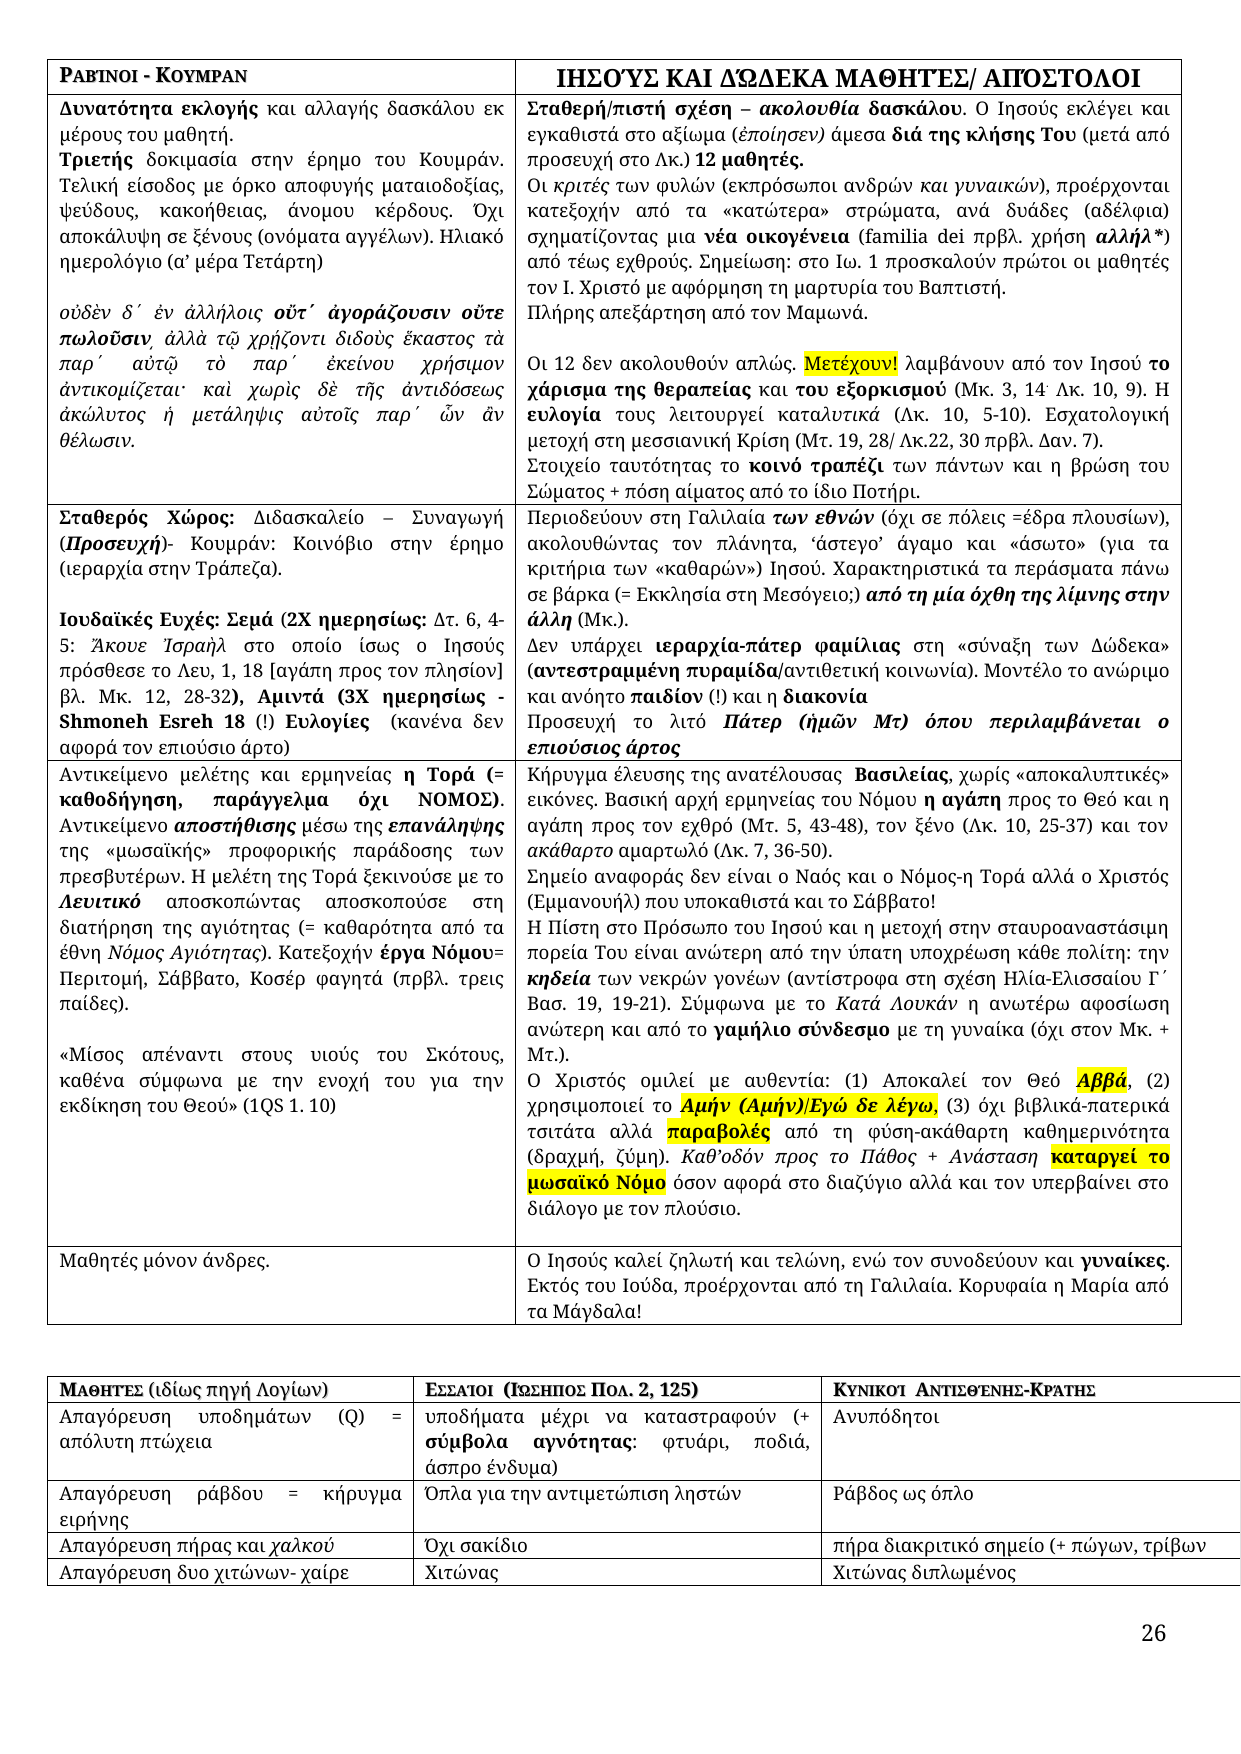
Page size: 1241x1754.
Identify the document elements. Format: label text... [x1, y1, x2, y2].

table_header Ιησούς και Δώδεκα Μαθητές/ Απόστολοι [516, 60, 1181, 94]
table_cell Κήρυγμα έλευσης της ανατέλουσας Βασιλείας, χωρίς «αποκαλυπτικές» εικόνες. Βασική αρχή ερμηνείας του Νόμου η αγάπη προς το Θεό και η αγάπη προς τον εχθρό (Μτ. 5, 43-48), τον ξένο (Λκ. 10, 25-37) και τον ακάθαρτο αμαρτωλό (Λκ. 7, 36-50). Σημείο αναφοράς δεν είναι ο Ναός και ο Νόμος-η Τορά αλλά ο Χριστός (Εμμανουήλ) που υποκαθιστά και το Σάββατο! Η Πίστη στο Πρόσωπο του Ιησού και η μετοχή στην σταυροαναστάσιμη πορεία του είναι ανώτερη από την ύπατη υποχρέωση κάθε πολίτη: την κηδεία των νεκρών γονέων (αντίστροφα στη σχέση Ηλία-Ελισσαίου Γ΄ Βασ. 19, 19-21). Σύμφωνα με το Κατά Λουκάν η ανωτέρω αφοσίωση ανώτερη και από το γαμήλιο σύνδεσμο με τη γυναίκα (όχι στον Μκ. + Μτ.). Ο Χριστός ομιλεί με αυθεντία: (1) Αποκαλεί τον Θεό Αββά, (2) χρησιμοποιεί το Αμήν (Αμήν)/Εγώ δε λέγω, (3) όχι βιβλικά-πατερικά τσιτάτα αλλά παραβολές από τη φύση-ακάθαρτη καθημερινότητα (δραχμή, ζύμη). Καθ’οδόν προς το Πάθος + Ανάσταση καταργεί το μωσαϊκό Νόμο όσον αφορά στο διαζύγιο αλλά και τον υπερβαίνει στο διάλογο με τον πλούσιο. [516, 761, 1181, 1246]
table_cell Απαγόρευση πήρας και χαλκού [48, 1533, 413, 1558]
table_cell υποδήματα μέχρι να καταστραφούν (+ σύμβολα αγνότητας: φτυάρι, ποδιά, άσπρο ένδυμα) [414, 1403, 821, 1480]
table_cell Δυνατότητα εκλογής και αλλαγής δασκάλου εκ μέρους του μαθητή. Τριετής δοκιμασία στην έρημο του Κουμράν. Τελική είσοδος με όρκο αποφυγής ματαιοδοξίας, ψεύδους, κακοήθειας, άνομου κέρδους. Όχι αποκάλυψη σε ξένους (ονόματα αγγέλων). Ηλιακό ημερολόγιο (α’ μέρα Τετάρτη) οὐδὲν δ΄ ἐν ἀλλήλοις οὔτ΄ ἀγοράζουσιν οὔτε πωλοῦσιν͵ ἀλλὰ τῷ χρῄζοντι διδοὺς ἕκαστος τὰ παρ΄ αὐτῷ τὸ παρ΄ ἐκείνου χρήσιμον ἀντικομίζεται· καὶ χωρὶς δὲ τῆς ἀντιδόσεως ἀκώλυτος ἡ μετάληψις αὐτοῖς παρ΄ ὧν ἂν θέλωσιν. [48, 95, 515, 504]
table_cell Όπλα για την αντιμετώπιση ληστών [414, 1481, 821, 1532]
table_header Κυνικοί Αντισθένης-Κράτης [822, 1377, 1240, 1402]
table_cell Όχι σακίδιο [414, 1533, 821, 1558]
table_cell Σταθερός Χώρος: Διδασκαλείο – Συναγωγή (Προσευχή)- Κουμράν: Κοινόβιο στην έρημο (ιεραρχία στην Τράπεζα). Ιουδαϊκές Ευχές: Σεμά (2Χ ημερησίως: Δτ. 6, 4-5: Ἄκουε Ἰσραὴλ στο οποίο ίσως ο Ιησούς πρόσθεσε το Λευ, 1, 18 [αγάπη προς τον πλησίον] βλ. Mκ. 12, 28-32), Αμιντά (3Χ ημερησίως - Shmoneh Esreh 18 (!) Ευλογίες (κανένα δεν αφορά τον επιούσιο άρτο) [48, 505, 515, 760]
table_cell Σταθερή/πιστή σχέση – ακολουθία δασκάλου. Ο Ιησούς εκλέγει και εγκαθιστά στο αξίωμα (ἐποίησεν) άμεσα διά της κλήσης του (μετά από προσευχή στο Λκ.) 12 μαθητές. Οι κριτές των φυλών (εκπρόσωποι ανδρών και γυναικών), προέρχονται κατεξοχήν από τα «κατώτερα» στρώματα, ανά δυάδες (αδέλφια) σχηματίζοντας μια νέα οικογένεια (familia dei πρβλ. χρήση αλλήλ*) από τέως εχθρούς. Σημείωση: στο Ιω. 1 προσκαλούν πρώτοι οι μαθητές τον Ι. Χριστό με αφόρμηση τη μαρτυρία του Βαπτιστή. Πλήρης απεξάρτηση από τον Μαμωνά. Οι 12 δεν ακολουθούν απλώς. Μετέχουν! λαμβάνουν από τον Ιησού το χάρισμα της θεραπείας και του εξορκισμού (Μκ. 3, 14. Λκ. 10, 9). Η ευλογία τους λειτουργεί καταλυτικά (Λκ. 10, 5-10). Εσχατολογική μετοχή στη μεσσιανική Κρίση (Μτ. 19, 28/ Λκ.22, 30 πρβλ. Δαν. 7). Στοιχείο ταυτότητας το κοινό τραπέζι των πάντων και η βρώση του Σώματος + πόση αίματος από το ίδιο Ποτήρι. [516, 95, 1181, 504]
table_cell Απαγόρευση υποδημάτων (Q) = απόλυτη πτώχεια [48, 1403, 413, 1480]
table_cell Μαθητές μόνον άνδρες. [48, 1247, 515, 1323]
table_header Εσσαίοι (Ιώσηπος Πολ. 2, 125) [414, 1377, 821, 1402]
table_cell Απαγόρευση ράβδου = κήρυγμα ειρήνης [48, 1481, 413, 1532]
table_cell Περιοδεύουν στη Γαλιλαία των εθνών (όχι σε πόλεις =έδρα πλουσίων), ακολουθώντας τον πλάνητα, ‘άστεγο’ άγαμο και «άσωτο» (για τα κριτήρια των «καθαρών») Ιησού. Χαρακτηριστικά τα περάσματα πάνω σε βάρκα (= Εκκλησία στη Μεσόγειο;) από τη μία όχθη της λίμνης στην άλλη (Μκ.). Δεν υπάρχει ιεραρχία-πάτερ φαμίλιας στη «σύναξη των Δώδεκα» (αντεστραμμένη πυραμίδα/αντιθετική κοινωνία). Μοντέλο το ανώριμο και ανόητο παιδίον (!) και η διακονία Προσευχή το λιτό Πάτερ (ἡμῶν Μτ) όπου περιλαμβάνεται ο επιούσιος άρτος [516, 505, 1181, 760]
table_cell Απαγόρευση δυο χιτώνων- χαίρε [48, 1559, 413, 1585]
table_header Ραβίνοι - Κουμραν [48, 60, 515, 94]
table_cell Ράβδος ως όπλο [822, 1481, 1240, 1532]
table_cell πήρα διακριτικό σημείο (+ πώγων, τρίβων [822, 1533, 1240, 1558]
table_cell Ο Ιησούς καλεί ζηλωτή και τελώνη, ενώ τον συνοδεύουν και γυναίκες. Εκτός του Ιούδα, προέρχονται από τη Γαλιλαία. Κορυφαία η Μαρία από τα Μάγδαλα! [516, 1247, 1181, 1323]
table_cell Αντικείμενο μελέτης και ερμηνείας η Τορά (= καθοδήγηση, παράγγελμα όχι ΝΟΜΟΣ). Αντικείμενο αποστήθισης μέσω της επανάληψης της «μωσαϊκής» προφορικής παράδοσης των πρεσβυτέρων. Η μελέτη της Τορά ξεκινούσε με το Λευιτικό αποσκοπώντας αποσκοπούσε στη διατήρηση της αγιότητας (= καθαρότητα από τα έθνη Νόμος Αγιότητας). Κατεξοχήν έργα Νόμου= Περιτομή, Σάββατο, Κοσέρ φαγητά (πρβλ. τρεις παίδες). «Μίσος απέναντι στους υιούς του Σκότους, καθένα σύμφωνα με την ενοχή του για την εκδίκηση του Θεού» (1QS 1. 10) [48, 761, 515, 1246]
table_cell Ανυπόδητοι [822, 1403, 1240, 1480]
table_cell Χιτώνας [414, 1559, 821, 1585]
table_cell Χιτώνας διπλωμένος [822, 1559, 1240, 1585]
table_header Μαθητές (ιδίως πηγή Λογίων) [48, 1377, 413, 1402]
